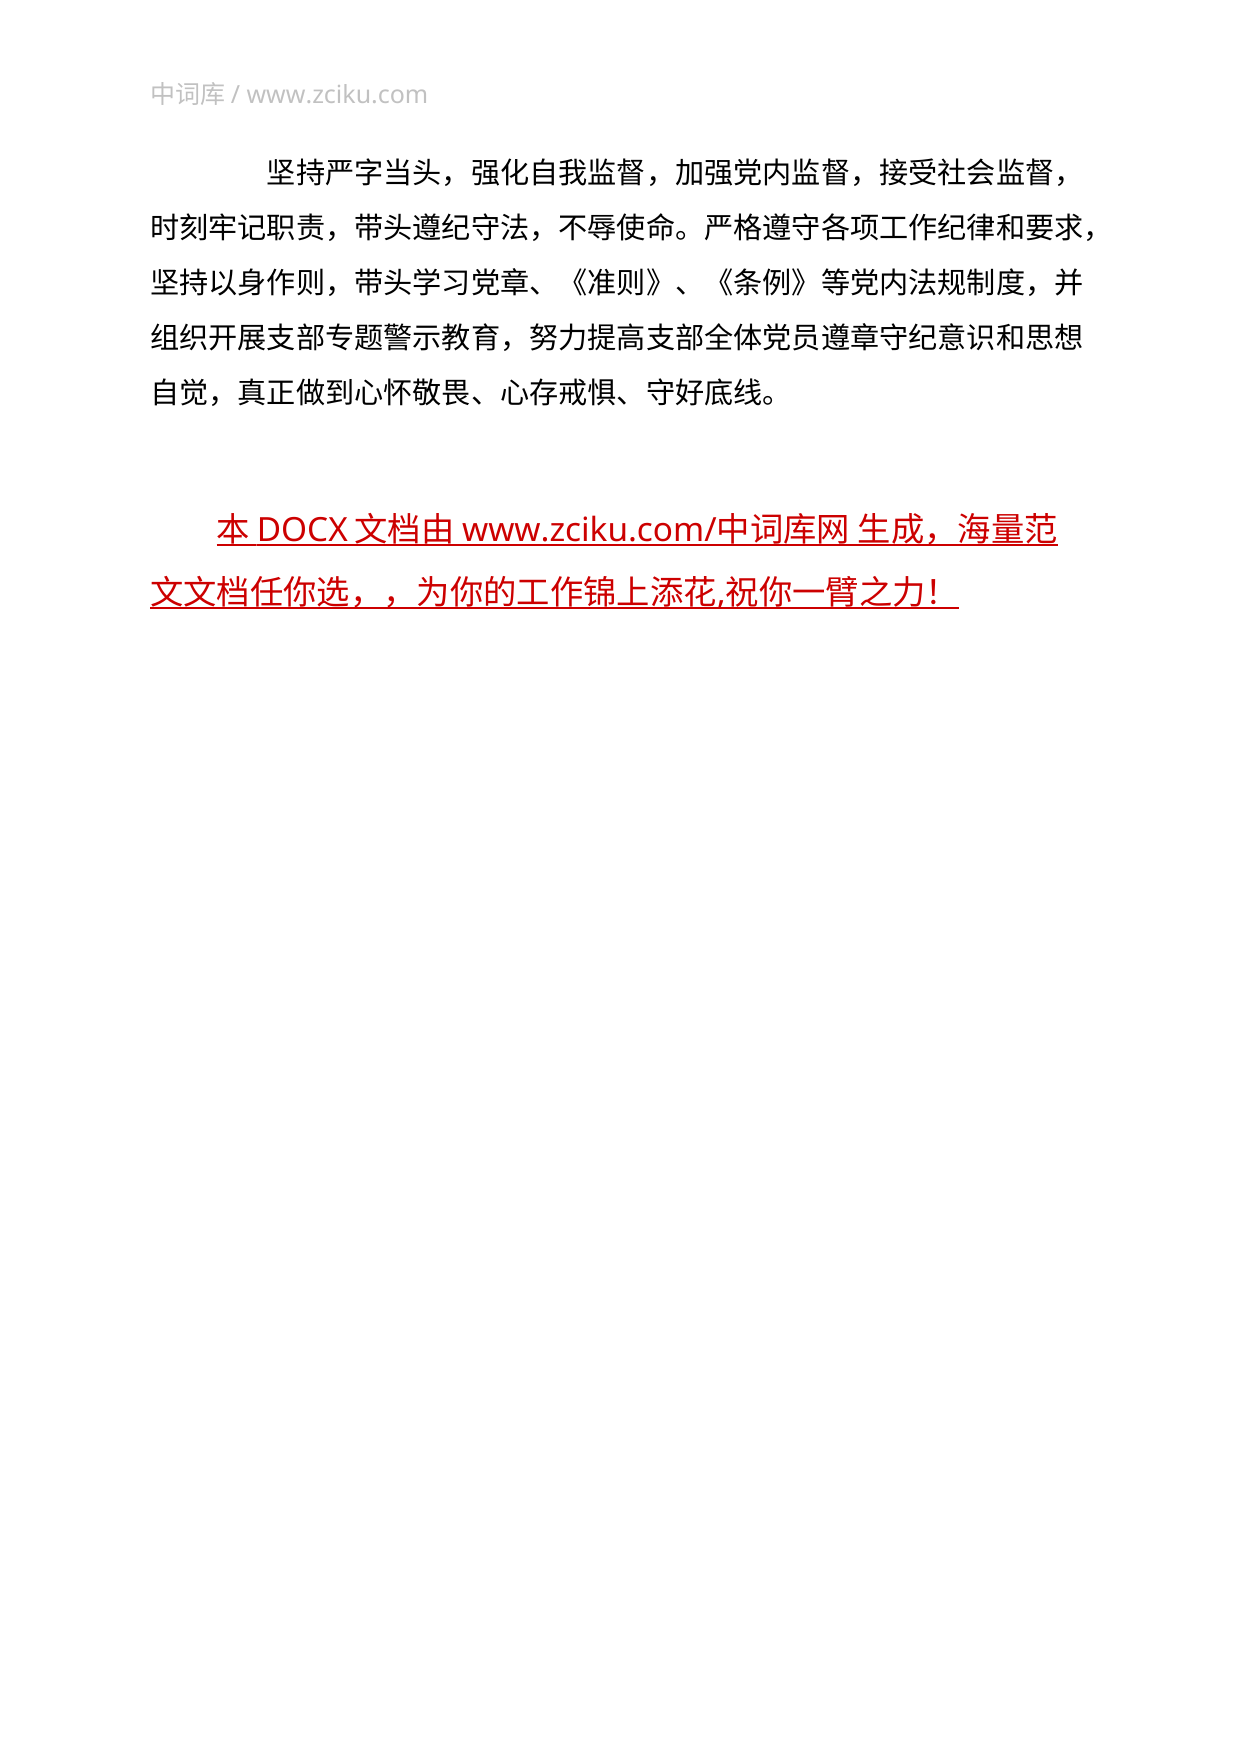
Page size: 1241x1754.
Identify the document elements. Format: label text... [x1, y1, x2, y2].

text 坚持严字当头，强化自我监督，加强党内监督，接受社会监督，时刻牢记职责，带头遵纪守法，不辱使命。严格遵守各项工作纪律和要求，坚持以身作则，带头学习党章、《准则》、《条例》等党内法规制度，并组织开展支部专题警示教育，努力提高支部全体党员遵章守纪意识和思想自觉，真正做到心怀敬畏、心存戒惧、守好底线。 [150, 150, 1090, 412]
text 本DOCX文档由 www.zciku.com/中词库网 生成，海量范文文档任你选，，为你的工作锦上添花,祝你一臂之力！ [150, 503, 1090, 614]
